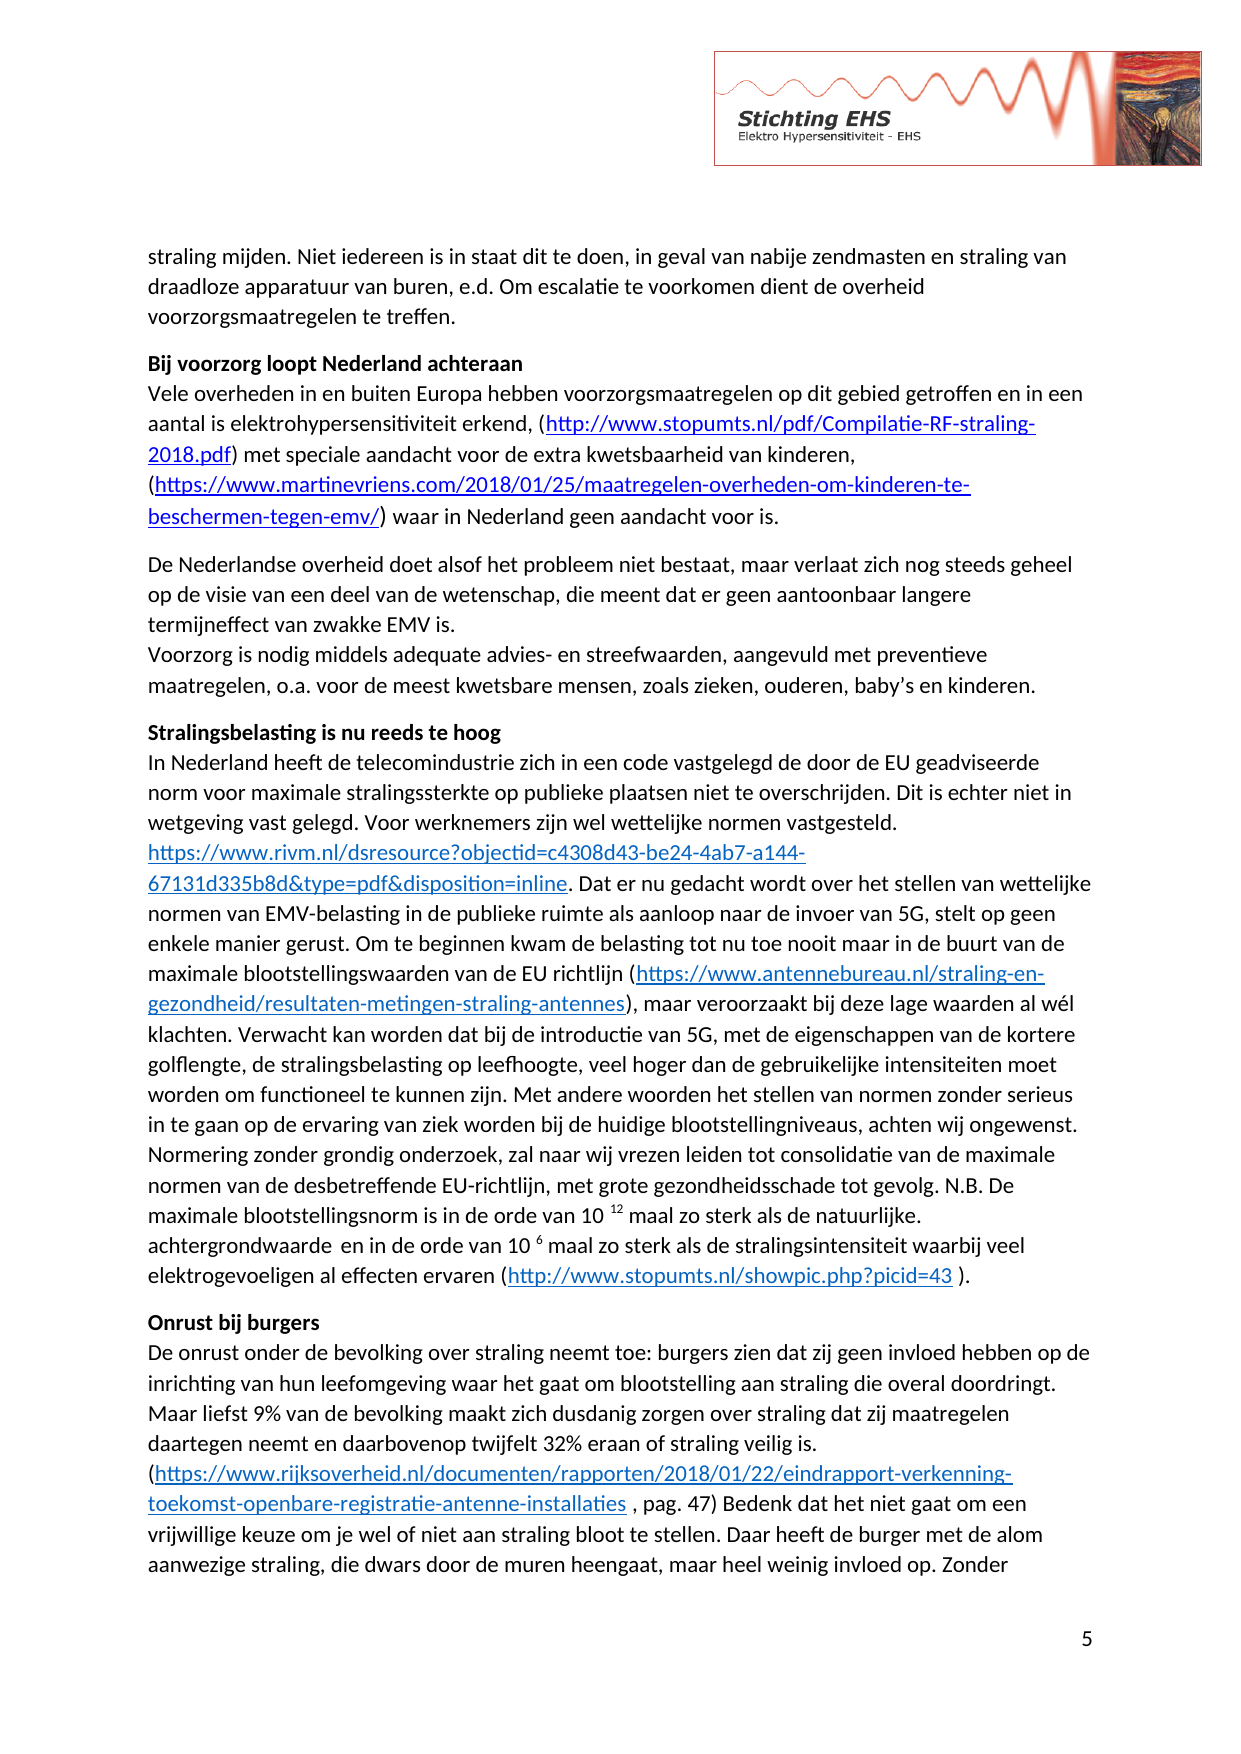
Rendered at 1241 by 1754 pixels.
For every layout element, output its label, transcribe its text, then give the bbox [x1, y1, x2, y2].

picture [715, 52, 1201, 165]
text In Nederland heeft de telecomindustrie zich in een code vastgelegd de door de EU geadviseerde norm voor maximale stralingssterkte op publieke plaatsen niet te overschrijden. Dit is echter niet in wetgeving vast gelegd. Voor werknemers zijn wel wettelijke normen vastgesteld. https://www.rivm.nl/dsresource?objectid=c4308d43-be24-4ab7-a144-67131d335b8d&type=pdf&disposition=inline. Dat er nu gedacht wordt over het stellen van wettelijke normen van EMV-belasting in de publieke ruimte als aanloop naar de invoer van 5G, stelt op geen enkele manier gerust. Om te beginnen kwam de belasting tot nu toe nooit maar in de buurt van de maximale blootstellingswaarden van de EU richtlijn (https://www.antennebureau.nl/straling-en-gezondheid/resultaten-metingen-straling-antennes), maar veroorzaakt bij deze lage waarden al wél klachten. Verwacht kan worden dat bij de introductie van 5G, met de eigenschappen van de kortere golflengte, de stralingsbelasting op leefhoogte, veel hoger dan de gebruikelijke intensiteiten moet worden om functioneel te kunnen zijn. Met andere woorden het stellen van normen zonder serieus in te gaan op de ervaring van ziek worden bij de huidige blootstellingniveaus, achten wij ongewenst. Normering zonder grondig onderzoek, zal naar wij vrezen leiden tot consolidatie van de maximale normen van de desbetreffende EU-richtlijn, met grote gezondheidsschade tot gevolg. N.B. De maximale blootstellingsnorm is in de orde van 10 12 maal zo sterk als de natuurlijke. achtergrondwaarde en in de orde van 10 6 maal zo sterk als de stralingsintensiteit waarbij veel elektrogevoeligen al effecten ervaren (http://www.stopumts.nl/showpic.php?picid=43 ). [148, 748, 1093, 1289]
text De Nederlandse overheid doet alsof het probleem niet bestaat, maar verlaat zich nog steeds geheel op de visie van een deel van de wetenschap, die meent dat er geen aantoonbaar langere termijneffect van zwakke EMV is. [148, 550, 1093, 638]
text Bij voorzorg loopt Nederland achteraan [148, 349, 1093, 377]
text Stralingsbelasting is nu reeds te hoog [148, 718, 1093, 746]
text Voorzorg is nodig middels adequate advies- en streefwaarden, aangevuld met preventieve maatregelen, o.a. voor de meest kwetsbare mensen, zoals zieken, ouderen, baby’s en kinderen. [148, 641, 1093, 699]
text Vele overheden in en buiten Europa hebben voorzorgsmaatregelen op dit gebied getroffen en in een aantal is elektrohypersensitiviteit erkend, (http://www.stopumts.nl/pdf/Compilatie-RF-straling-2018.pdf) met speciale aandacht voor de extra kwetsbaarheid van kinderen, (https://www.martinevriens.com/2018/01/25/maatregelen-overheden-om-kinderen-te-beschermen-tegen-emv/) waar in Nederland geen aandacht voor is. [148, 379, 1093, 531]
